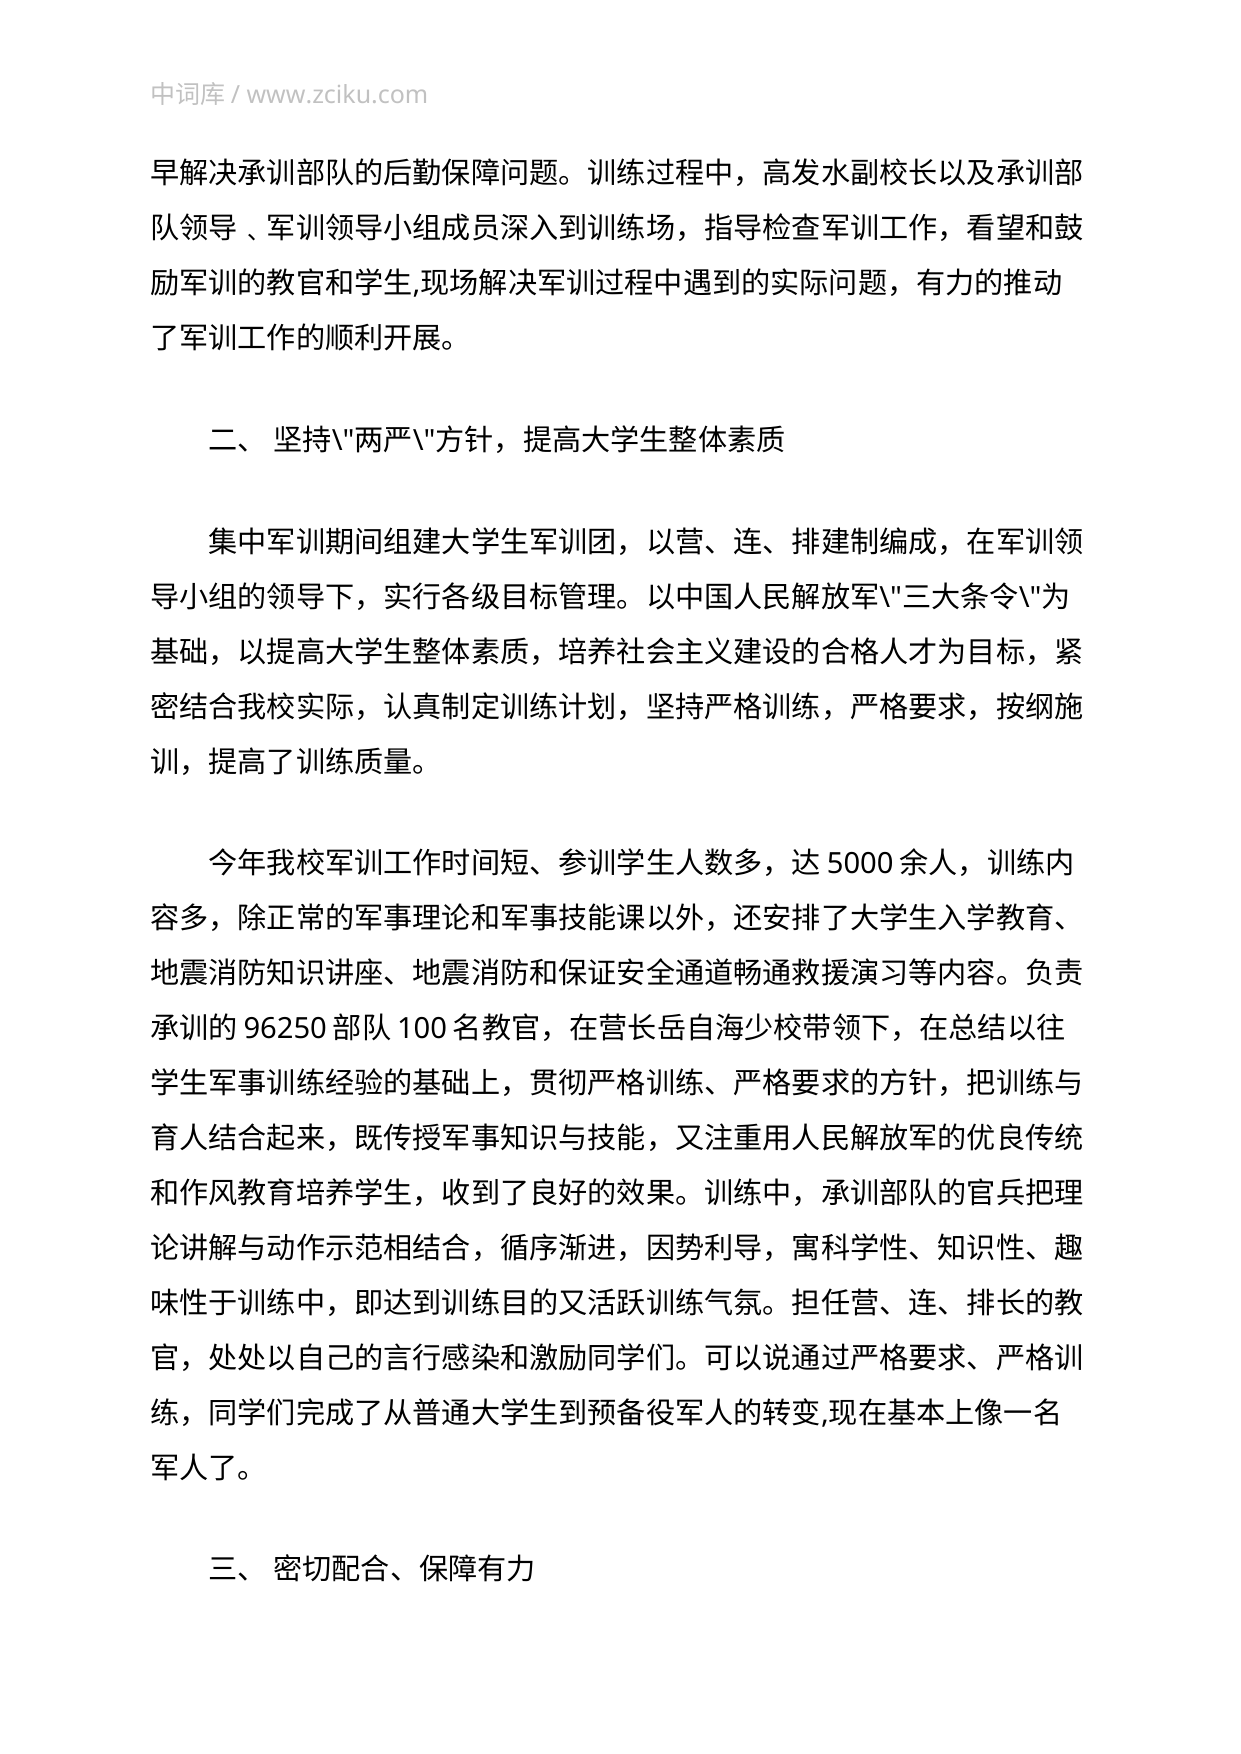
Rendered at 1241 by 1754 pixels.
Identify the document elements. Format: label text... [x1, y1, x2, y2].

text 三、 密切配合、保障有力 [150, 1546, 1090, 1588]
text 集中军训期间组建大学生军训团，以营、连、排建制编成，在军训领导小组的领导下，实行各级目标管理。以中国人民解放军\"三大条令\"为基础，以提高大学生整体素质，培养社会主义建设的合格人才为目标，紧密结合我校实际，认真制定训练计划，坚持严格训练，严格要求，按纲施训，提高了训练质量。 [150, 518, 1090, 781]
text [150, 150, 1090, 357]
text 今年我校军训工作时间短、参训学生人数多，达5000余人，训练内容多，除正常的军事理论和军事技能课以外，还安排了大学生入学教育、地震消防知识讲座、地震消防和保证安全通道畅通救援演习等内容。负责承训的96250部队100名教官，在营长岳自海少校带领下，在总结以往学生军事训练经验的基础上，贯彻严格训练、严格要求的方针，把训练与育人结合起来，既传授军事知识与技能，又注重用人民解放军的优良传统和作风教育培养学生，收到了良好的效果。训练中，承训部队的官兵把理论讲解与动作示范相结合，循序渐进，因势利导，寓科学性、知识性、趣味性于训练中，即达到训练目的又活跃训练气氛。担任营、连、排长的教官，处处以自己的言行感染和激励同学们。可以说通过严格要求、严格训练，同学们完成了从普通大学生到预备役军人的转变,现在基本上像一名军人了。 [150, 840, 1090, 1486]
text 二、 坚持\"两严\"方针，提高大学生整体素质 [150, 417, 1090, 459]
